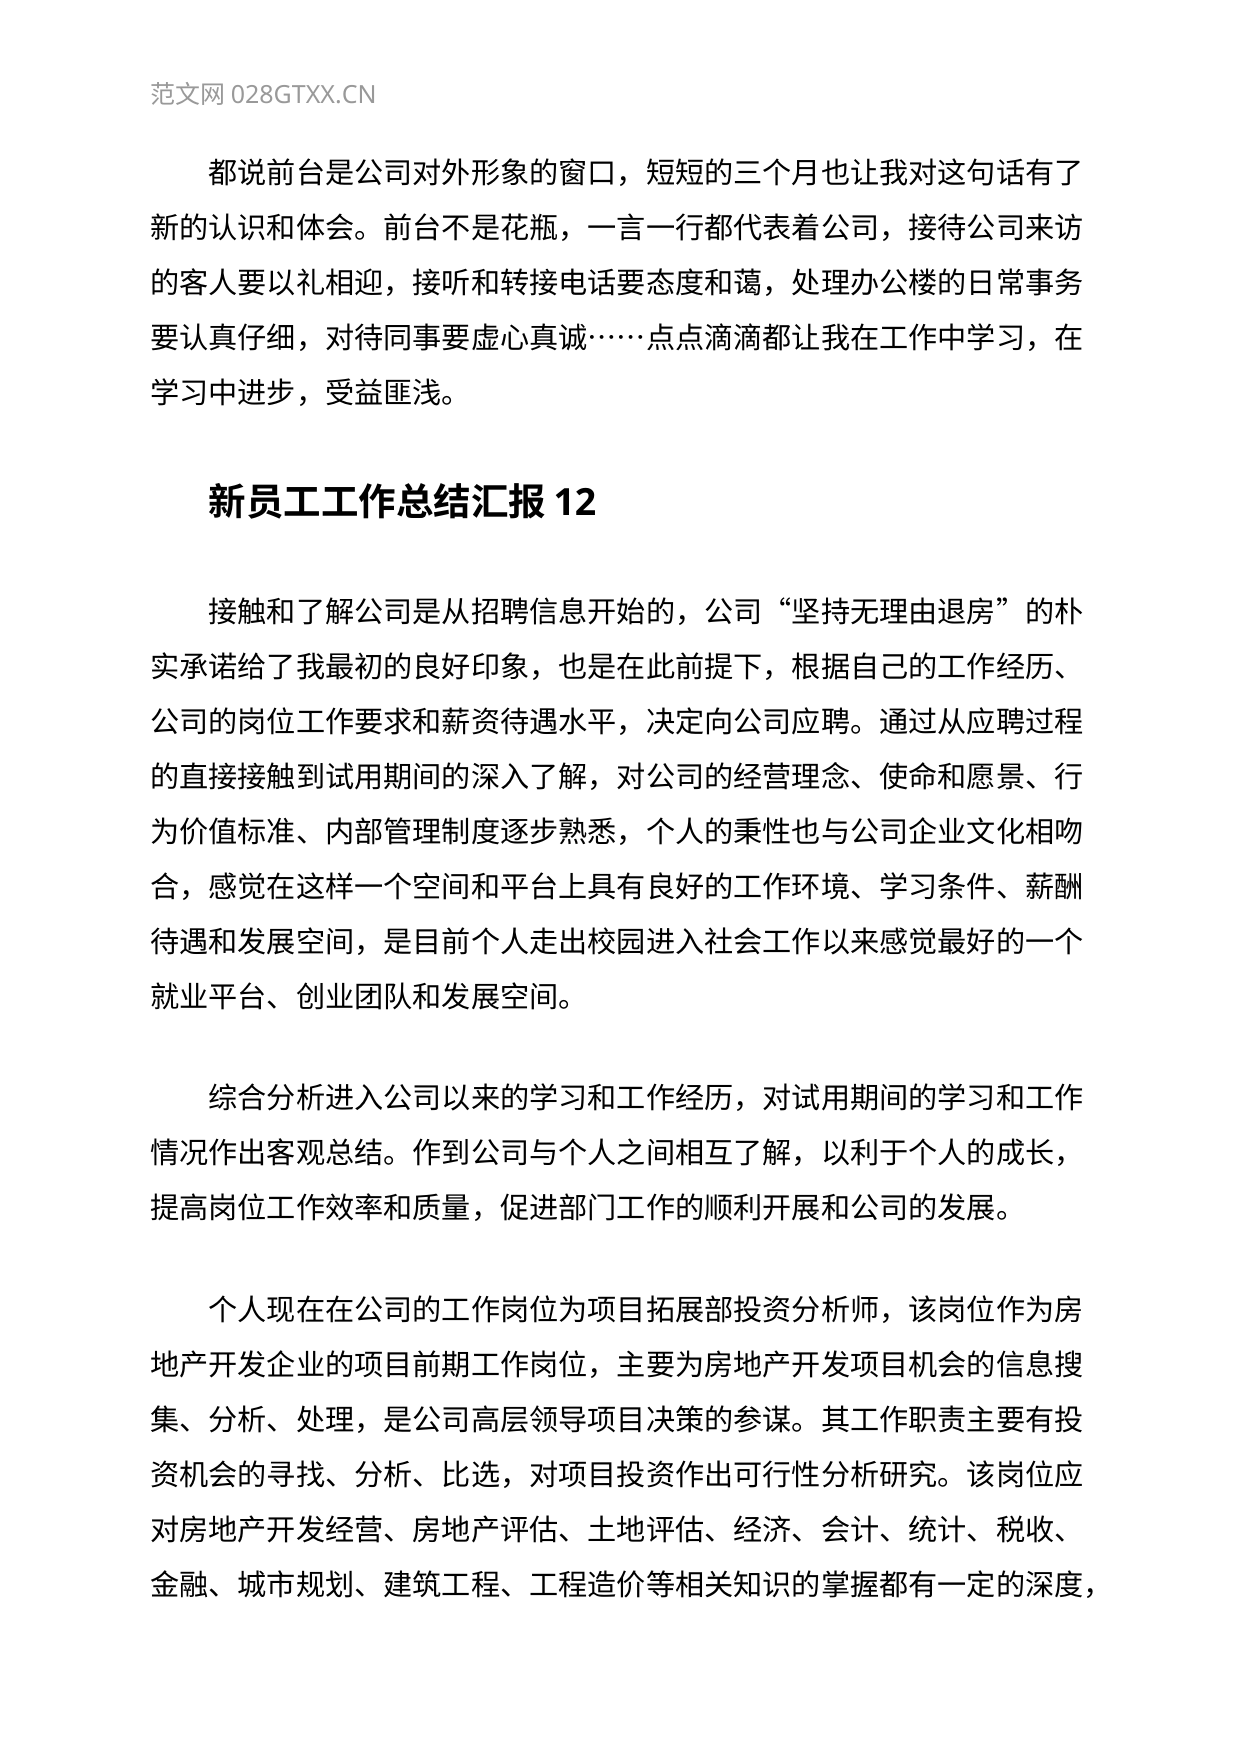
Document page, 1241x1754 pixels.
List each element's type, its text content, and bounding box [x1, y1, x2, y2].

text 接触和了解公司是从招聘信息开始的，公司“坚持无理由退房”的朴实承诺给了我最初的良好印象，也是在此前提下，根据自己的工作经历、公司的岗位工作要求和薪资待遇水平，决定向公司应聘。通过从应聘过程的直接接触到试用期间的深入了解，对公司的经营理念、使命和愿景、行为价值标准、内部管理制度逐步熟悉，个人的秉性也与公司企业文化相吻合，感觉在这样一个空间和平台上具有良好的工作环境、学习条件、薪酬待遇和发展空间，是目前个人走出校园进入社会工作以来感觉最好的一个就业平台、创业团队和发展空间。 [150, 589, 1090, 1016]
text 综合分析进入公司以来的学习和工作经历，对试用期间的学习和工作情况作出客观总结。作到公司与个人之间相互了解，以利于个人的成长，提高岗位工作效率和质量，促进部门工作的顺利开展和公司的发展。 [150, 1075, 1090, 1227]
text 都说前台是公司对外形象的窗口，短短的三个月也让我对这句话有了新的认识和体会。前台不是花瓶，一言一行都代表着公司，接待公司来访的客人要以礼相迎，接听和转接电话要态度和蔼，处理办公楼的日常事务要认真仔细，对待同事要虚心真诚……点点滴滴都让我在工作中学习，在学习中进步，受益匪浅。 [150, 150, 1090, 412]
text 新员工工作总结汇报12 [150, 471, 1090, 526]
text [150, 1287, 1090, 1603]
